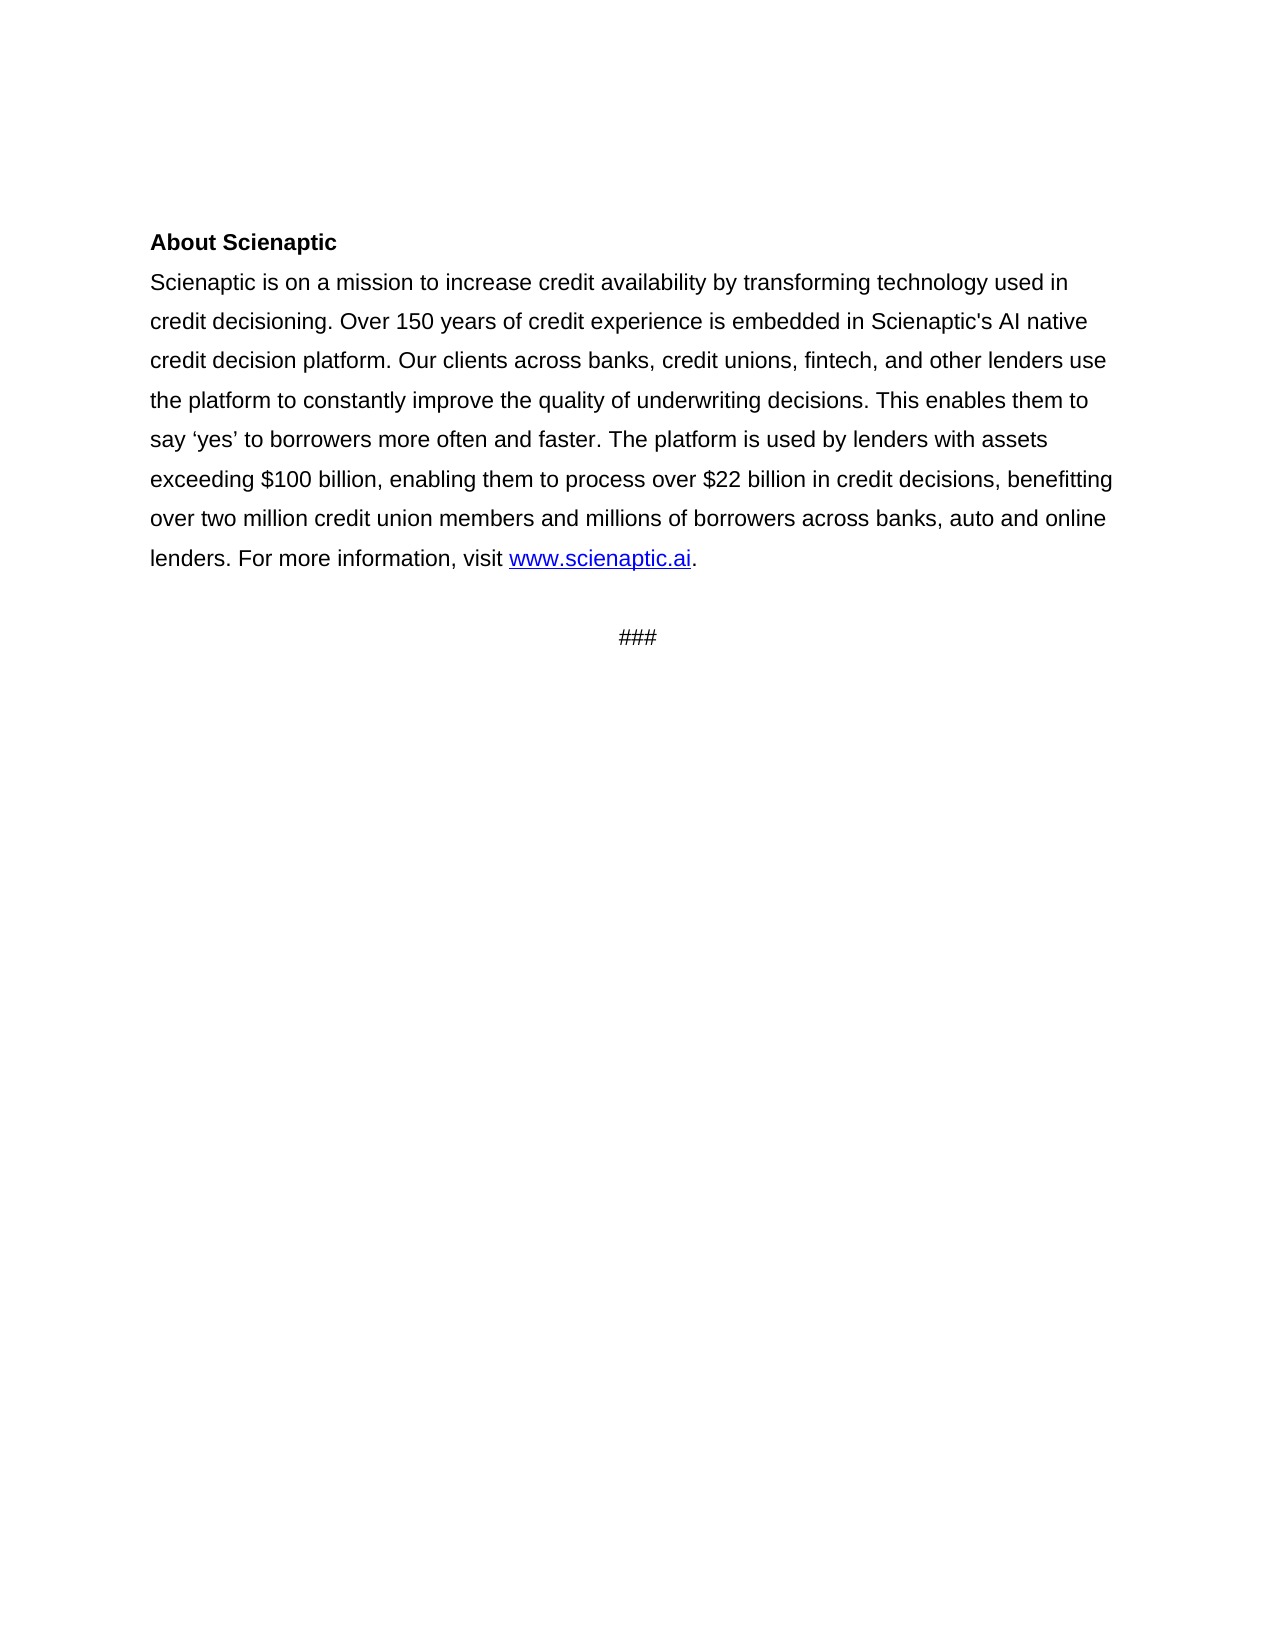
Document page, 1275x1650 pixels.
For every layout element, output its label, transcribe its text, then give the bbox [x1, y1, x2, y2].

text About Scienaptic [150, 229, 1125, 255]
text ### [150, 624, 1125, 650]
text Scienaptic is on a mission to increase credit availability by transforming technology used in credit decisioning. Over 150 years of credit experience is embedded in Scienaptic's AI native credit decision platform. Our clients across banks, credit unions, fintech, and other lenders use the platform to constantly improve the quality of underwriting decisions. This enables them to say ‘yes’ to borrowers more often and faster. The platform is used by lenders with assets exceeding $100 billion, enabling them to process over $22 billion in credit decisions, benefitting over two million credit union members and millions of borrowers across banks, auto and online lenders. For more information, visit www.scienaptic.ai. [150, 268, 1125, 571]
